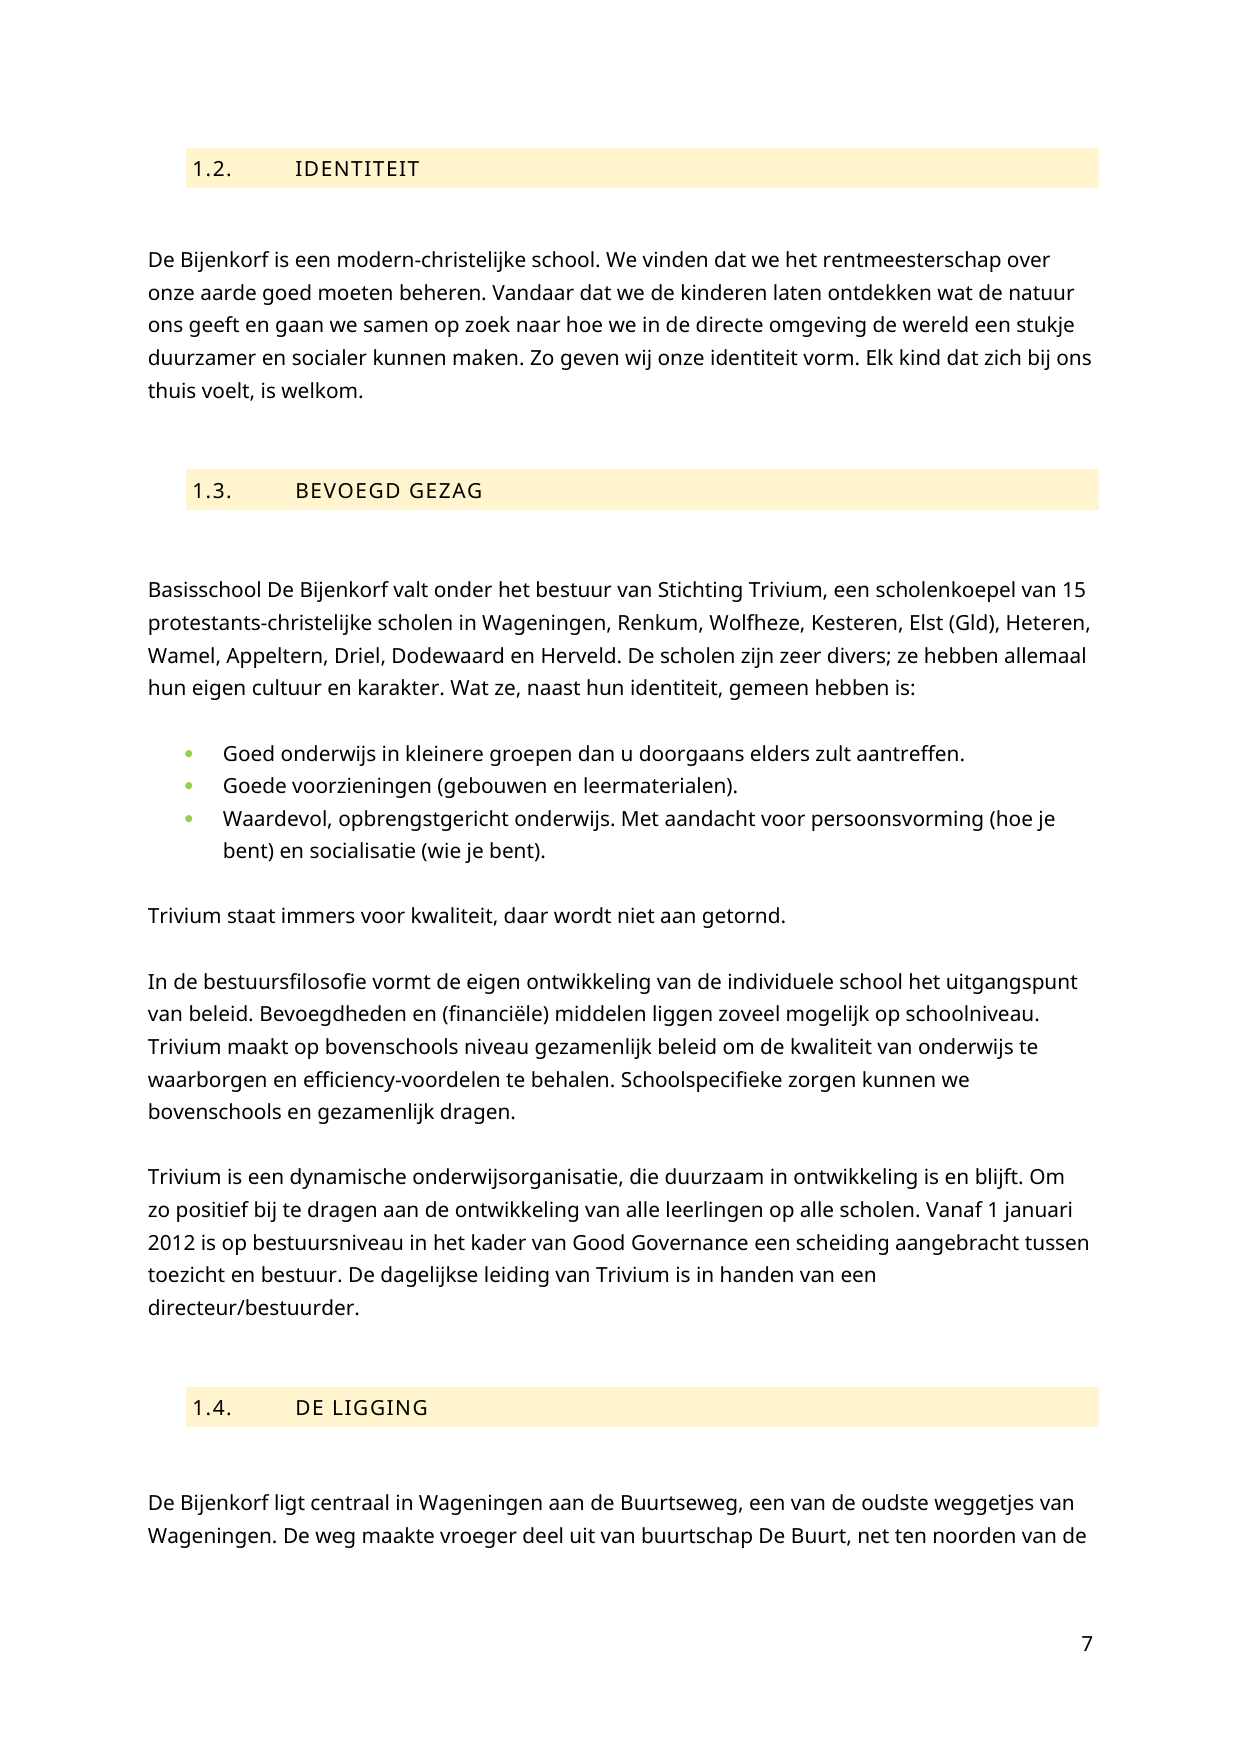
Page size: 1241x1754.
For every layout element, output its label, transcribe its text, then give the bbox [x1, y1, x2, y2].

subtitle Bevoegd Gezag [192, 476, 1093, 504]
text Trivium is een dynamische onderwijsorganisatie, die duurzaam in ontwikkeling is en blijft. Om zo positief bij te dragen aan de ontwikkeling van alle leerlingen op alle scholen. Vanaf 1 januari 2012 is op bestuursniveau in het kader van Good Governance een scheiding aangebracht tussen toezicht en bestuur. De dagelijkse leiding van Trivium is in handen van een directeur/bestuurder. [148, 1162, 1093, 1321]
list Goede voorzieningen (gebouwen en leermaterialen). [185, 771, 1093, 800]
text Basisschool De Bijenkorf valt onder het bestuur van Stichting Trivium, een scholenkoepel van 15 protestants-christelijke scholen in Wageningen, Renkum, Wolfheze, Kesteren, Elst (Gld), Heteren, Wamel, Appeltern, Driel, Dodewaard en Herveld. De scholen zijn zeer divers; ze hebben allemaal hun eigen cultuur en karakter. Wat ze, naast hun identiteit, gemeen hebben is: [148, 576, 1093, 702]
text In de bestuursfilosofie vormt de eigen ontwikkeling van de individuele school het uitgangspunt van beleid. Bevoegdheden en (financiële) middelen liggen zoveel mogelijk op schoolniveau. Trivium maakt op bovenschools niveau gezamenlijk beleid om de kwaliteit van onderwijs te waarborgen en efficiency-voordelen te behalen. Schoolspecifieke zorgen kunnen we bovenschools en gezamenlijk dragen. [148, 967, 1093, 1126]
list Goed onderwijs in kleinere groepen dan u doorgaans elders zult aantreffen. [185, 739, 1093, 767]
text Trivium staat immers voor kwaliteit, daar wordt niet aan getornd. [148, 902, 1093, 930]
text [148, 1488, 1093, 1549]
subtitle DE LIGGING [192, 1393, 1093, 1421]
text De Bijenkorf is een modern-christelijke school. We vinden dat we het rentmeesterschap over onze aarde goed moeten beheren. Vandaar dat we de kinderen laten ontdekken wat de natuur ons geeft en gaan we samen op zoek naar hoe we in de directe omgeving de wereld een stukje duurzamer en socialer kunnen maken. Zo geven wij onze identiteit vorm. Elk kind dat zich bij ons thuis voelt, is welkom. [148, 245, 1093, 404]
subtitle Identiteit [192, 154, 1093, 182]
list Waardevol, opbrengstgericht onderwijs. Met aandacht voor persoonsvorming (hoe je bent) en socialisatie (wie je bent). [185, 804, 1093, 865]
